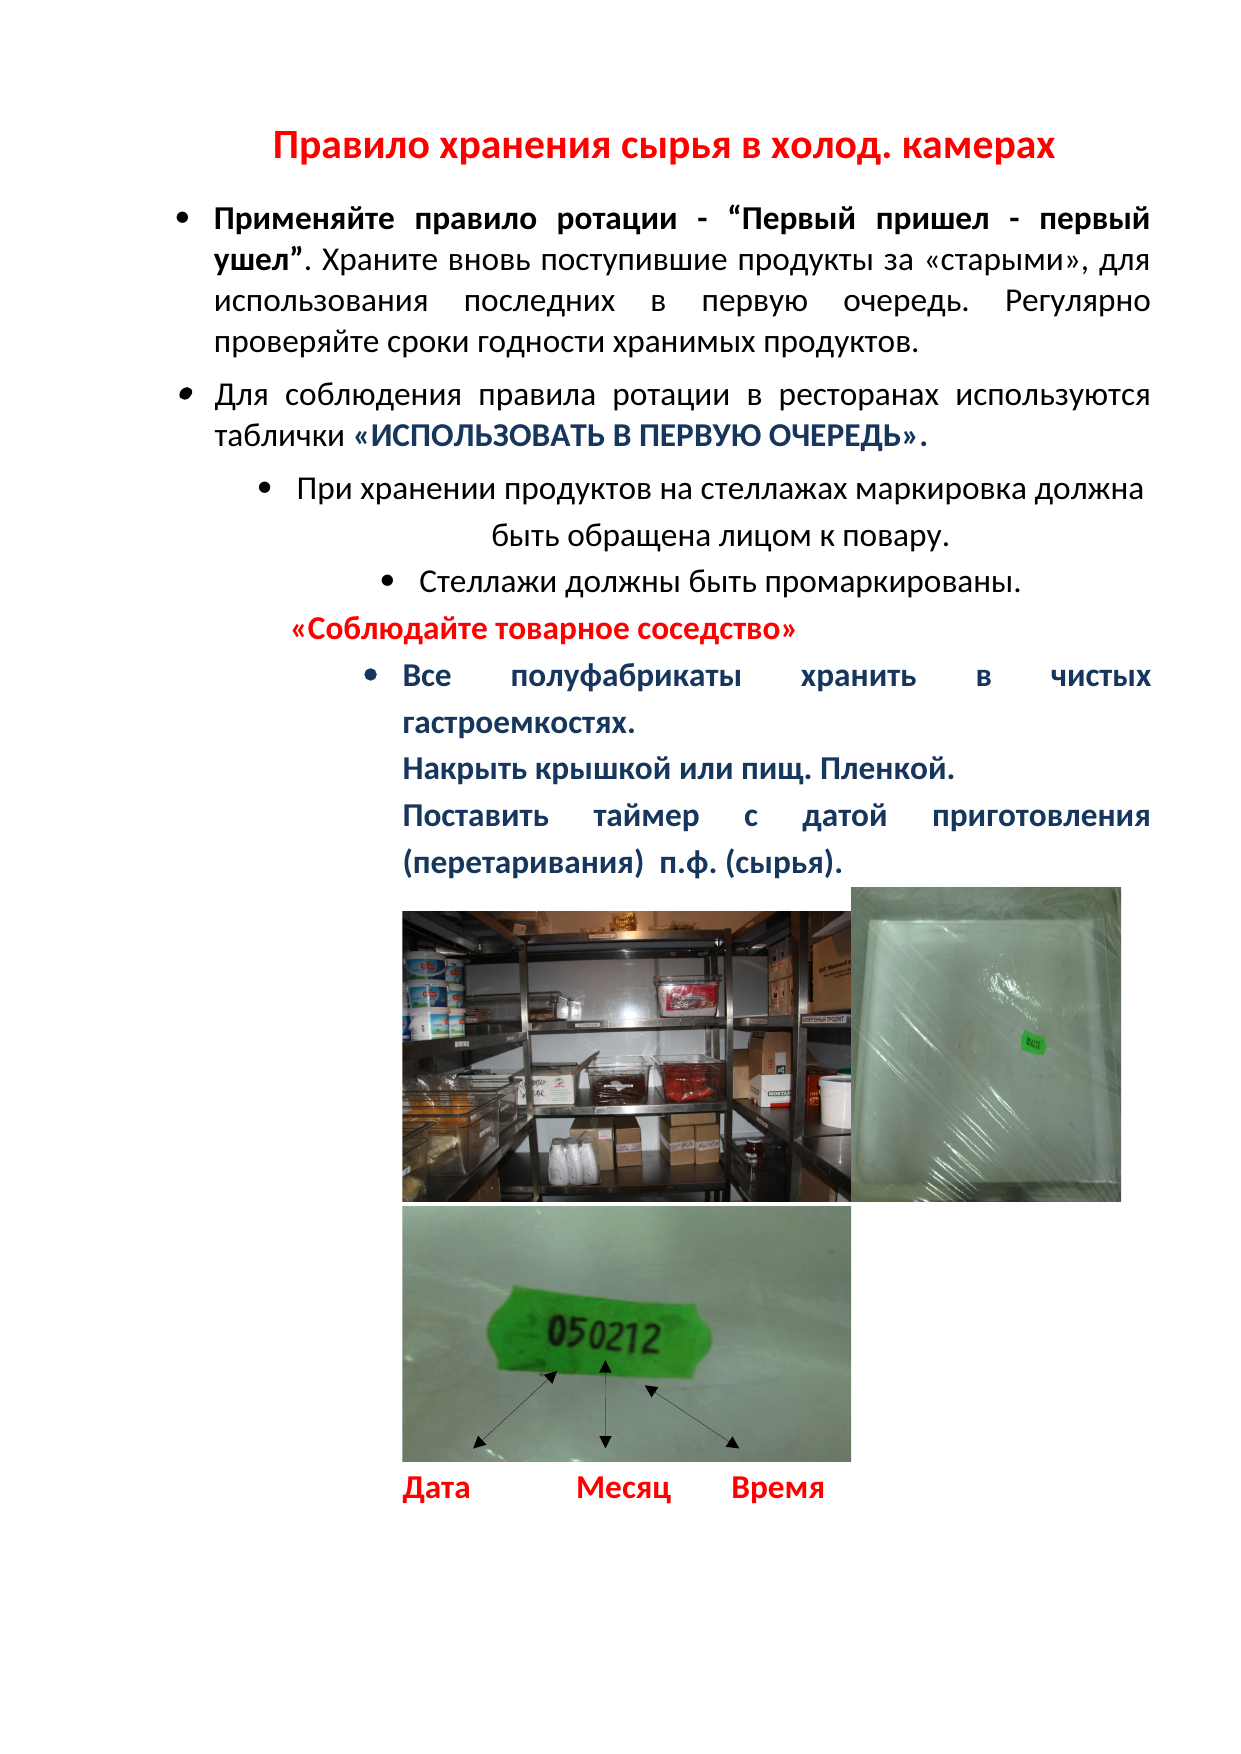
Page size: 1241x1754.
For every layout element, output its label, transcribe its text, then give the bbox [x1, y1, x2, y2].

list Поставить таймер с датой приготовления (перетаривания) п.ф. (сырья). [402, 794, 1152, 882]
list Стеллажи должны быть промаркированы. [252, 560, 1152, 601]
list «Соблюдайте товарное соседство» [290, 607, 1152, 648]
list Применяйте правило ротации - “Первый пришел - первый ушел”. Храните вновь поступившие продукты за «старыми», для использования последних в первую очередь. Регулярно проверяйте сроки годности хранимых продуктов. [177, 197, 1152, 360]
list Все полуфабрикаты хранить в чистых гастроемкостях. [365, 654, 1152, 741]
list Для соблюдения правила ротации в ресторанах используются таблички «ИСПОЛЬЗОВАТЬ В ПЕРВУЮ ОЧЕРЕДЬ». [177, 373, 1152, 454]
list При хранении продуктов на стеллажах маркировка должна быть обращена лицом к повару. [252, 467, 1152, 554]
picture [402, 887, 1122, 1202]
text Правило хранения сырья в холод. камерах [177, 118, 1152, 169]
list Дата Месяц Время [402, 1466, 1152, 1506]
list Накрыть крышкой или пищ. Пленкой. [402, 747, 1152, 788]
picture [402, 1206, 852, 1462]
